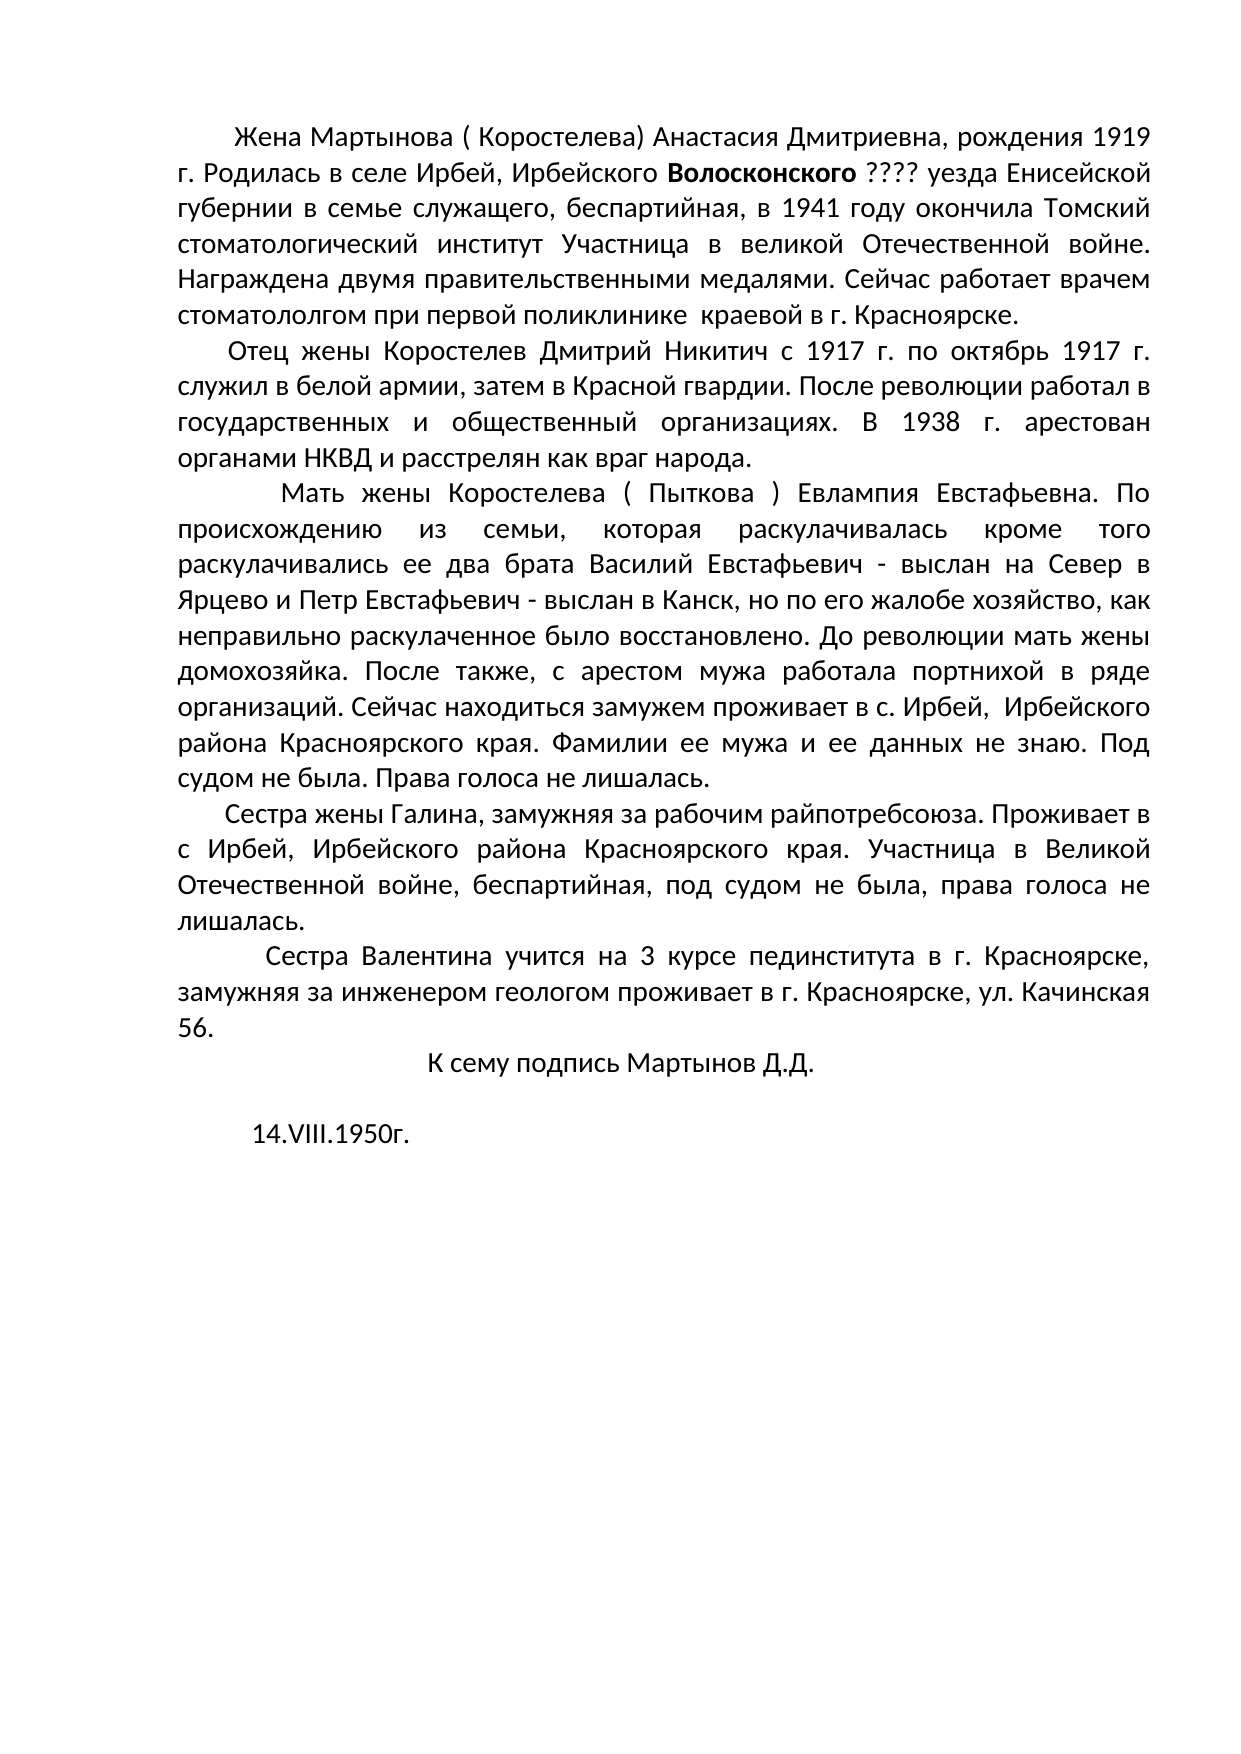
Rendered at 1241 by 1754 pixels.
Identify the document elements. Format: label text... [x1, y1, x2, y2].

text Отец жены Коростелев Дмитрий Никитич с 1917 г. по октябрь 1917 г. служил в белой армии, затем в Красной гвардии. После революции работал в государственных и общественный организациях. В 1938 г. арестован органами НКВД и расстрелян как враг народа. [177, 332, 1152, 474]
text Сестра Валентина учится на 3 курсе пединститута в г. Красноярске, замужняя за инженером геологом проживает в г. Красноярске, ул. Качинская 56. [177, 937, 1152, 1044]
text 14.VIII.1950г. [177, 1116, 1152, 1151]
text Сестра жены Галина, замужняя за рабочим райпотребсоюза. Проживает в с Ирбей, Ирбейского района Красноярского края. Участница в Великой Отечественной войне, беспартийная, под судом не была, права голоса не лишалась. [177, 795, 1152, 937]
text Жена Мартынова ( Коростелева) Анастасия Дмитриевна, рождения 1919 г. Родилась в селе Ирбей, Ирбейского Волосконского ???? уезда Енисейской губернии в семье служащего, беспартийная, в 1941 году окончила Томский стоматологический институт Участница в великой Отечественной войне. Награждена двумя правительственными медалями. Сейчас работает врачем стоматололгом при первой поликлинике краевой в г. Красноярске. [177, 118, 1152, 332]
text К сему подпись Мартынов Д.Д. [177, 1044, 1152, 1080]
text Мать жены Коростелева ( Пыткова ) Евлампия Евстафьевна. По происхождению из семьи, которая раскулачивалась кроме того раскулачивались ее два брата Василий Евстафьевич - выслан на Север в Ярцево и Петр Евстафьевич - выслан в Канск, но по его жалобе хозяйство, как неправильно раскулаченное было восстановлено. До революции мать жены домохозяйка. После также, с арестом мужа работала портнихой в ряде организаций. Сейчас находиться замужем проживает в с. Ирбей, Ирбейского района Красноярского края. Фамилии ее мужа и ее данных не знаю. Под судом не была. Права голоса не лишалась. [177, 474, 1152, 795]
